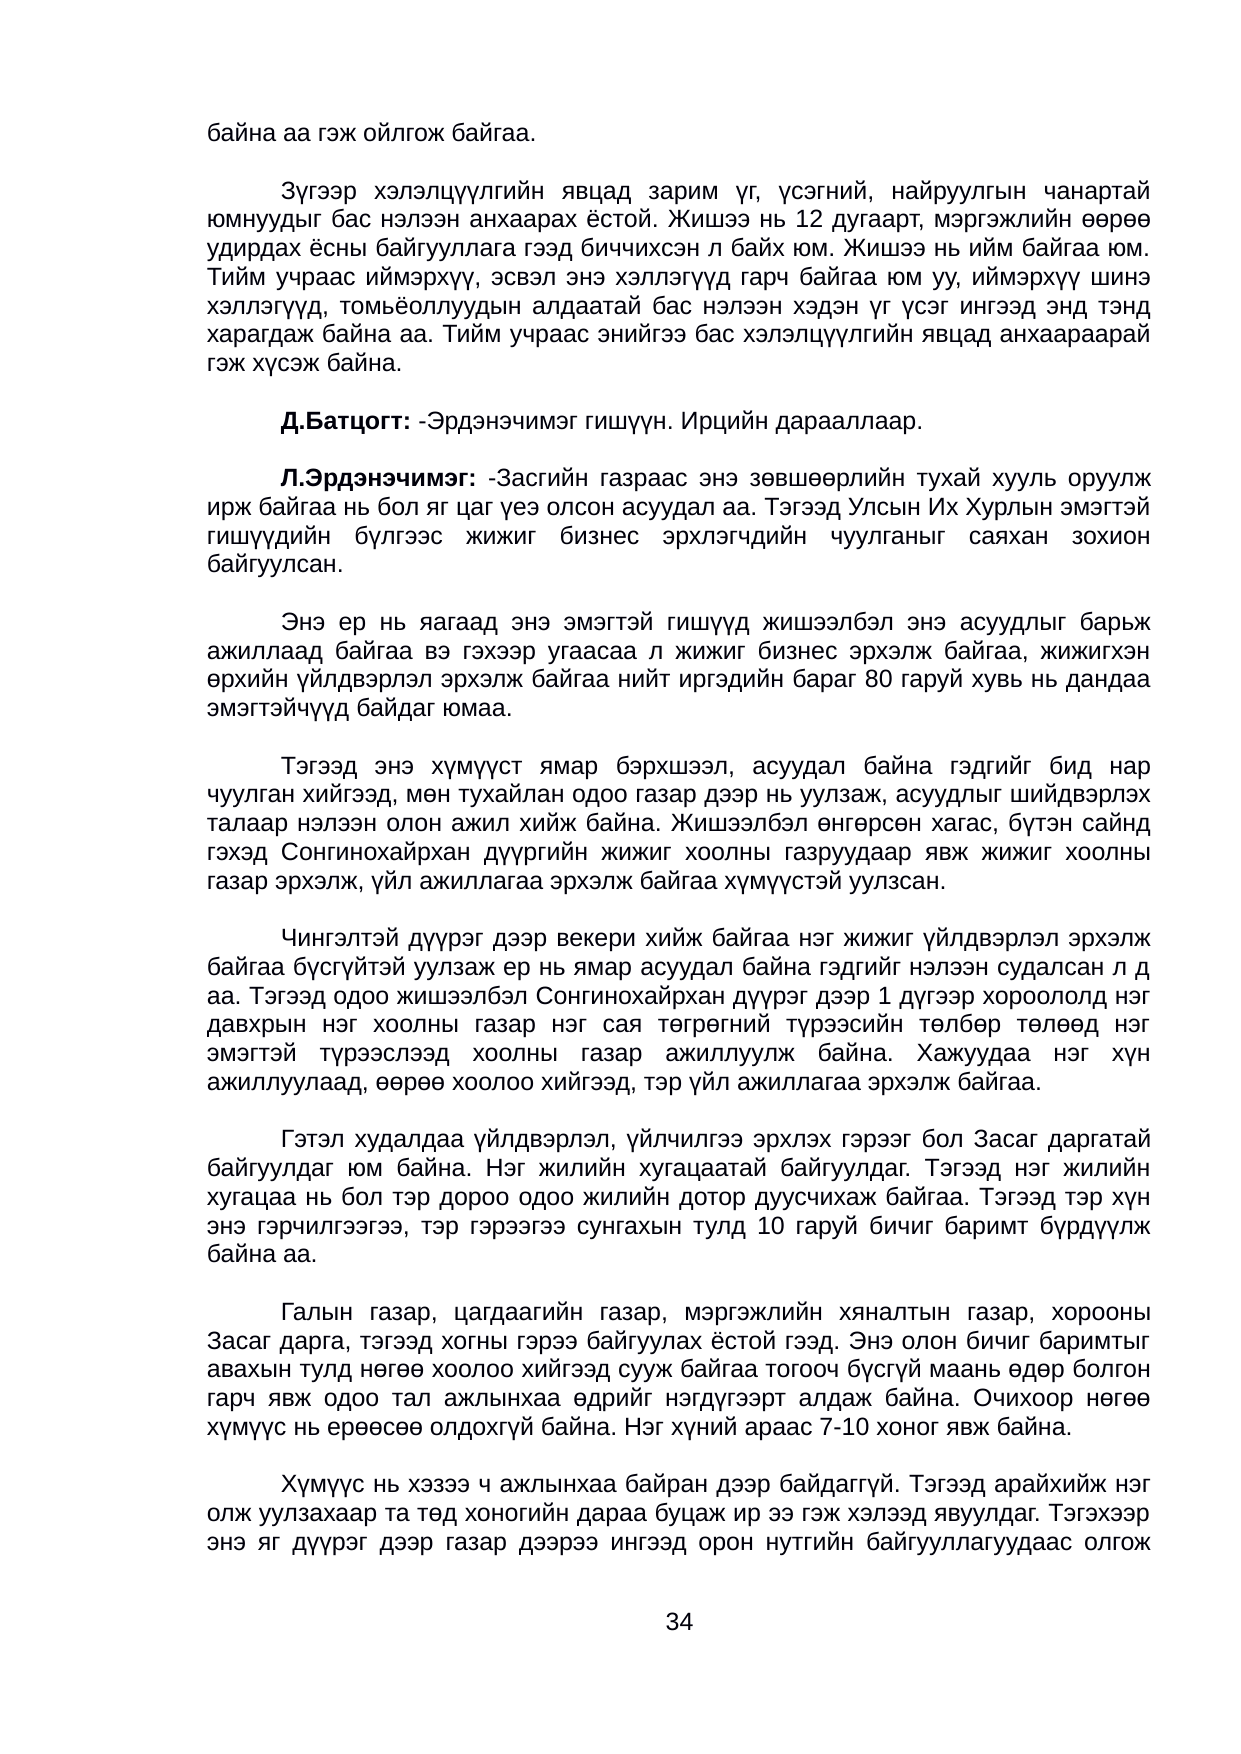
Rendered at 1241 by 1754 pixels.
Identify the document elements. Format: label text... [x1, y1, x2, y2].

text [207, 118, 1152, 147]
text Энэ ер нь яагаад энэ эмэгтэй гишүүд жишээлбэл энэ асуудлыг барьж ажиллаад байгаа вэ гэхээр угаасаа л жижиг бизнес эрхэлж байгаа, жижигхэн өрхийн үйлдвэрлэл эрхэлж байгаа нийт иргэдийн бараг 80 гаруй хувь нь дандаа эмэгтэйчүүд байдаг юмаа. [207, 607, 1152, 722]
text Гэтэл худалдаа үйлдвэрлэл, үйлчилгээ эрхлэх гэрээг бол Засаг даргатай байгуулдаг юм байна. Нэг жилийн хугацаатай байгуулдаг. Тэгээд нэг жилийн хугацаа нь бол тэр дороо одоо жилийн дотор дуусчихаж байгаа. Тэгээд тэр хүн энэ гэрчилгээгээ, тэр гэрээгээ сунгахын тулд 10 гаруй бичиг баримт бүрдүүлж байна аа. [207, 1124, 1152, 1268]
text Тэгээд энэ хүмүүст ямар бэрхшээл, асуудал байна гэдгийг бид нар чуулган хийгээд, мөн тухайлан одоо газар дээр нь уулзаж, асуудлыг шийдвэрлэх талаар нэлээн олон ажил хийж байна. Жишээлбэл өнгөрсөн хагас, бүтэн сайнд гэхэд Сонгинохайрхан дүүргийн жижиг хоолны газруудаар явж жижиг хоолны газар эрхэлж, үйл ажиллагаа эрхэлж байгаа хүмүүстэй уулзсан. [207, 751, 1152, 894]
text Галын газар, цагдаагийн газар, мэргэжлийн хяналтын газар, хорооны Засаг дарга, тэгээд хогны гэрээ байгуулах ёстой гээд. Энэ олон бичиг баримтыг авахын тулд нөгөө хоолоо хийгээд сууж байгаа тогооч бүсгүй маань өдөр болгон гарч явж одоо тал ажлынхаа өдрийг нэгдүгээрт алдаж байна. Очихоор нөгөө хүмүүс нь ерөөсөө олдохгүй байна. Нэг хүний араас 7-10 хоног явж байна. [207, 1297, 1152, 1441]
text Д.Батцогт: -Эрдэнэчимэг гишүүн. Ирцийн дарааллаар. [207, 406, 1152, 434]
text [207, 1469, 1152, 1556]
text Чингэлтэй дүүрэг дээр векери хийж байгаа нэг жижиг үйлдвэрлэл эрхэлж байгаа бүсгүйтэй уулзаж ер нь ямар асуудал байна гэдгийг нэлээн судалсан л д аа. Тэгээд одоо жишээлбэл Сонгинохайрхан дүүрэг дээр 1 дүгээр хороололд нэг давхрын нэг хоолны газар нэг сая төгрөгний түрээсийн төлбөр төлөөд нэг эмэгтэй түрээслээд хоолны газар ажиллуулж байна. Хажуудаа нэг хүн ажиллуулаад, өөрөө хоолоо хийгээд, тэр үйл ажиллагаа эрхэлж байгаа. [207, 923, 1152, 1096]
text Зүгээр хэлэлцүүлгийн явцад зарим үг, үсэгний, найруулгын чанартай юмнуудыг бас нэлээн анхаарах ёстой. Жишээ нь 12 дугаарт, мэргэжлийн өөрөө удирдах ёсны байгууллага гээд биччихсэн л байх юм. Жишээ нь ийм байгаа юм. Тийм учраас иймэрхүү, эсвэл энэ хэллэгүүд гарч байгаа юм уу, иймэрхүү шинэ хэллэгүүд, томьёоллуудын алдаатай бас нэлээн хэдэн үг үсэг ингээд энд тэнд харагдаж байна аа. Тийм учраас энийгээ бас хэлэлцүүлгийн явцад анхаараарай гэж хүсэж байна. [207, 176, 1152, 377]
text Л.Эрдэнэчимэг: -Засгийн газраас энэ зөвшөөрлийн тухай хууль оруулж ирж байгаа нь бол яг цаг үеэ олсон асуудал аа. Тэгээд Улсын Их Хурлын эмэгтэй гишүүдийн бүлгээс жижиг бизнес эрхлэгчдийн чуулганыг саяхан зохион байгуулсан. [207, 463, 1152, 578]
